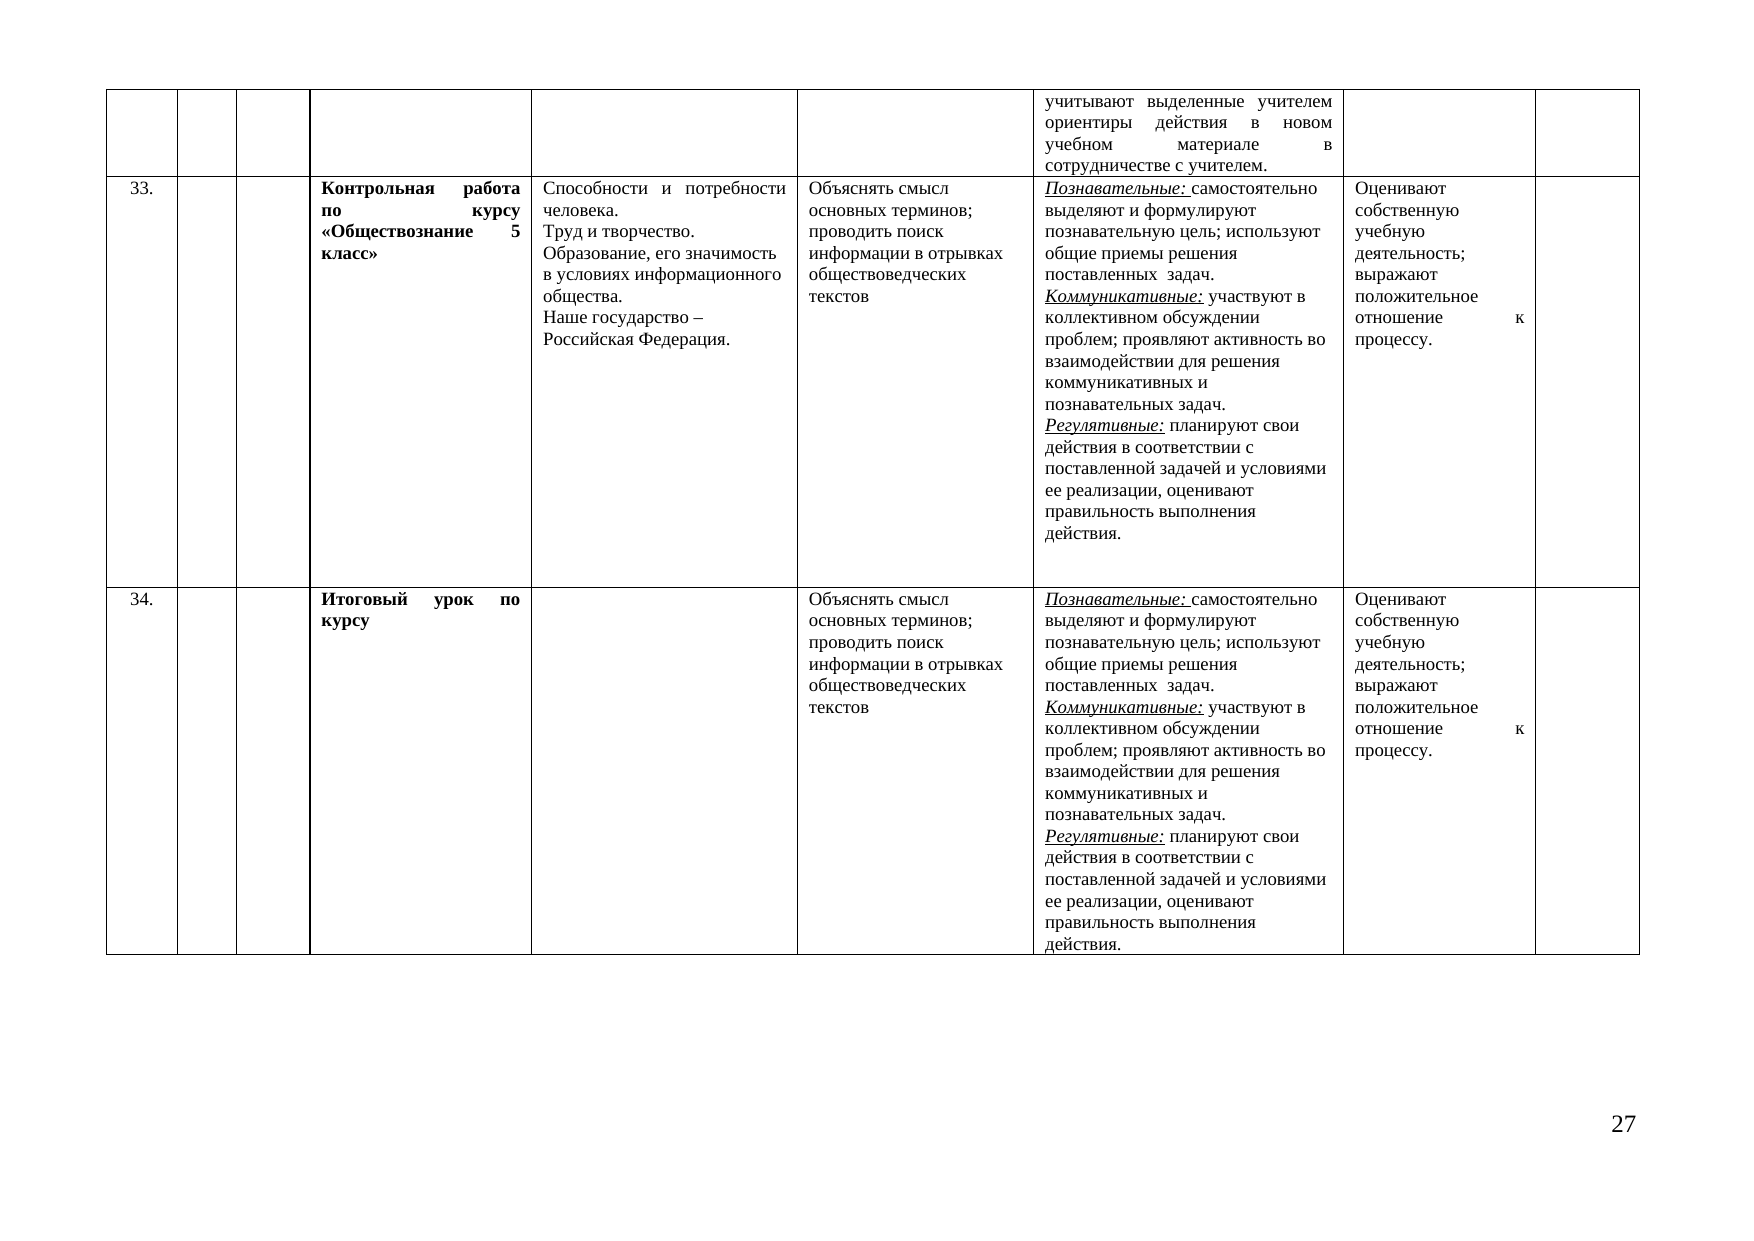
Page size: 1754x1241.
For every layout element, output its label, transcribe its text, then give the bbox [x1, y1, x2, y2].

table_cell [1536, 90, 1639, 176]
table_cell Контрольная работа по курсу «Обществознание 5 класс» [311, 177, 531, 587]
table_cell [1344, 90, 1535, 176]
table_cell Познавательные: самостоятельно выделяют и формулируют познавательную цель; используют общие приемы решения поставленных задач. Коммуникативные: участвуют в коллективном обсуждении проблем; проявляют активность во взаимодействии для решения коммуникативных и познавательных задач. Регулятивные: планируют свои действия в соответствии с поставленной задачей и условиями ее реализации, оценивают правильность выполнения действия. [1034, 177, 1343, 587]
table_cell [107, 90, 177, 176]
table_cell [532, 90, 797, 176]
table_cell [1536, 177, 1639, 587]
table_cell [1536, 588, 1639, 954]
table_cell [532, 588, 797, 954]
table_cell Оценивают собственную учебную деятельность; выражают положительное отношение к процессу. [1344, 177, 1535, 587]
table_cell [237, 588, 309, 954]
table_cell [178, 177, 236, 587]
table_cell [178, 588, 236, 954]
table_cell [107, 588, 177, 954]
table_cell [311, 90, 531, 176]
table_cell Познавательные: самостоятельно выделяют и формулируют познавательную цель; используют общие приемы решения поставленных задач. Коммуникативные: участвуют в коллективном обсуждении проблем; проявляют активность во взаимодействии для решения коммуникативных и познавательных задач. Регулятивные: планируют свои действия в соответствии с поставленной задачей и условиями ее реализации, оценивают правильность выполнения действия. [1034, 588, 1343, 954]
table_cell [107, 177, 177, 587]
table_cell Объяснять смысл основных терминов; проводить поиск информации в отрывках обществоведческих текстов [798, 588, 1033, 954]
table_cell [798, 90, 1033, 176]
table_cell Объяснять смысл основных терминов; проводить поиск информации в отрывках обществоведческих текстов [798, 177, 1033, 587]
table_cell Способности и потребности человека. Труд и творчество. Образование, его значимость в условиях информационного общества. Наше государство – Российская Федерация. [532, 177, 797, 587]
table_cell [237, 177, 309, 587]
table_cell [1034, 90, 1343, 176]
table_cell [178, 90, 236, 176]
table_cell Итоговый урок по курсу [311, 588, 531, 954]
table_cell [237, 90, 309, 176]
table_cell Оценивают собственную учебную деятельность; выражают положительное отношение к процессу. [1344, 588, 1535, 954]
